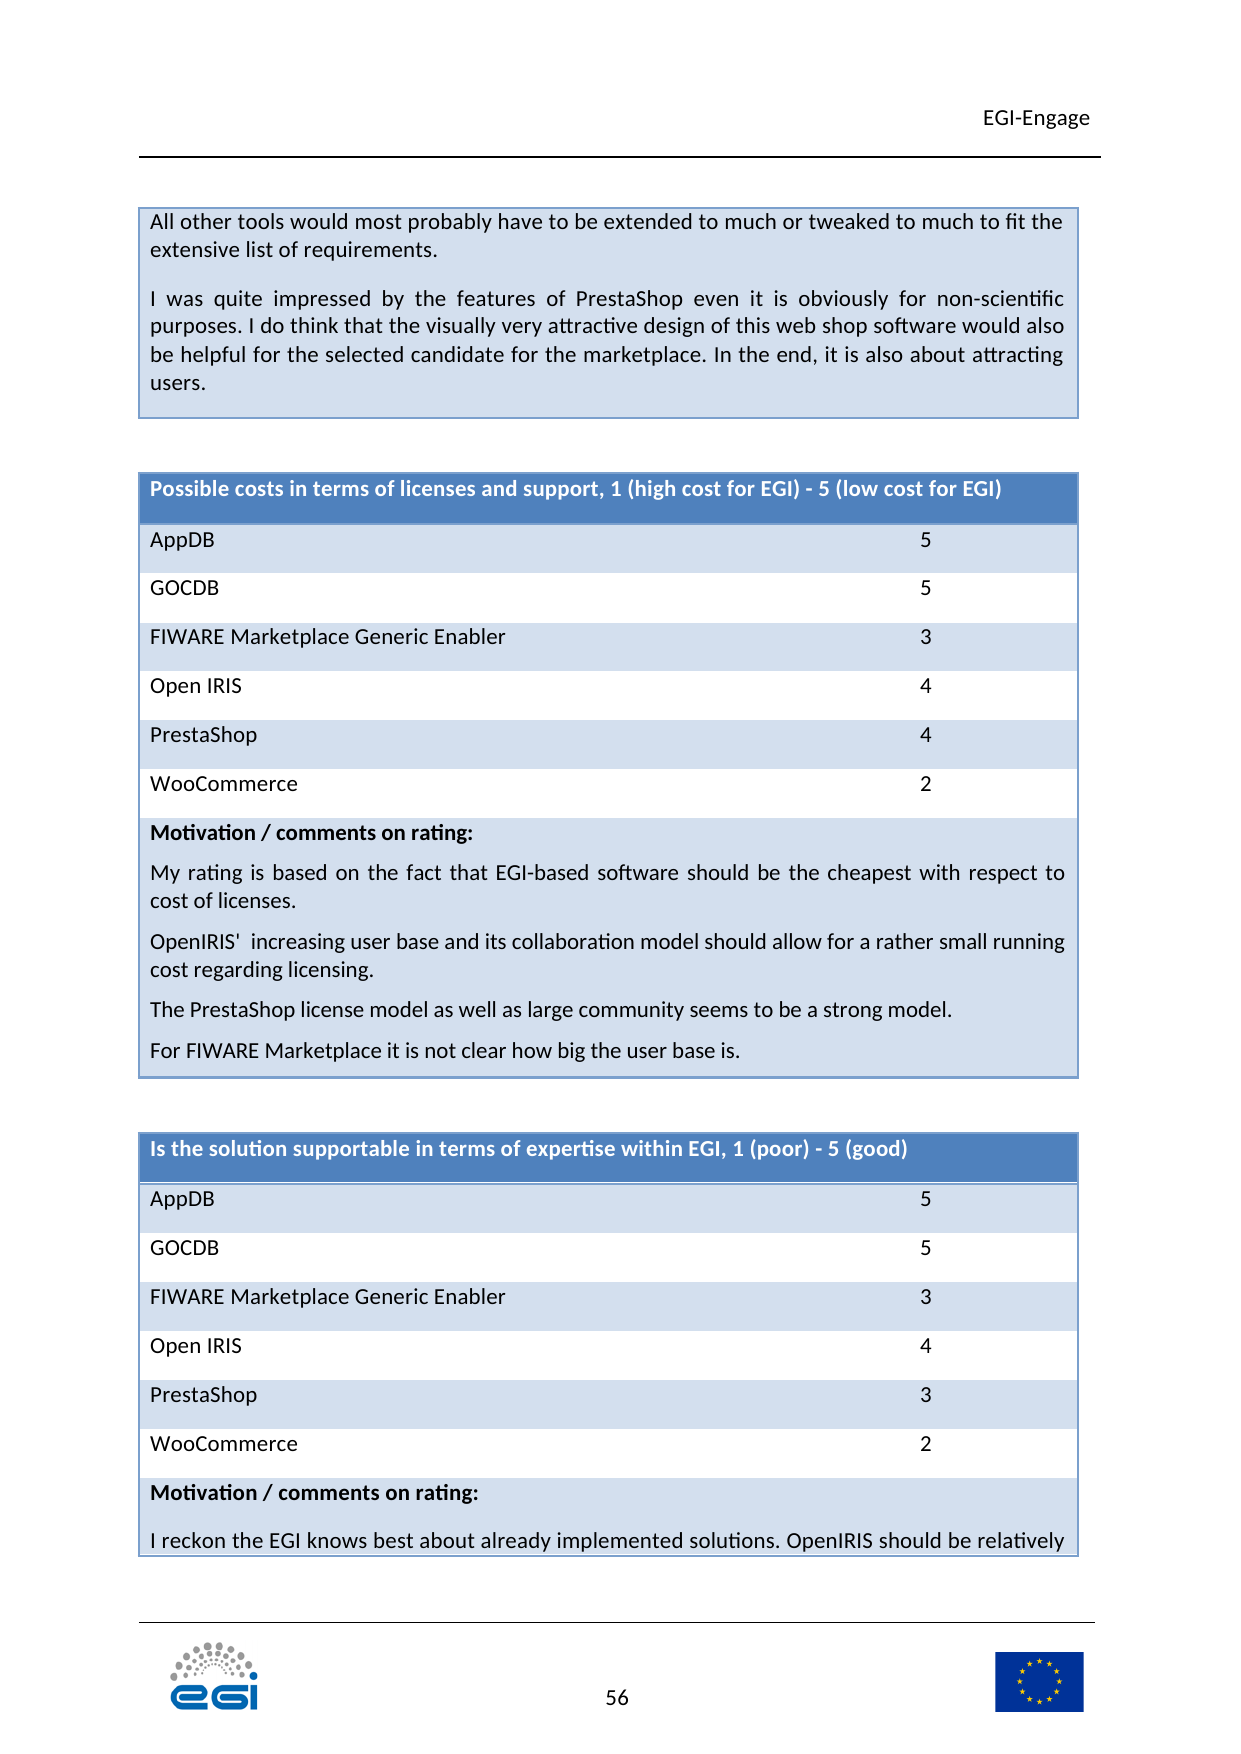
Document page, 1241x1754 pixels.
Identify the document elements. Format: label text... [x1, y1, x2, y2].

table_cell Motivation / comments on rating: My rating is based on the fact that EGI-based software should be the cheapest with respect to cost of licenses. OpenIRIS' increasing user base and its collaboration model should allow for a rather small running cost regarding licensing. The PrestaShop license model as well as large community seems to be a strong model. For FIWARE Marketplace it is not clear how big the user base is. [140, 818, 1077, 1076]
table_cell 2 [773, 769, 1077, 818]
table_cell Open IRIS [140, 671, 773, 720]
table_cell GOCDB [140, 1234, 773, 1282]
table_cell 5 [773, 525, 1077, 573]
table_cell 5 [773, 574, 1077, 622]
table_cell 5 [773, 1185, 1077, 1233]
table_cell 2 [773, 1429, 1077, 1478]
table_cell WooCommerce [140, 769, 773, 818]
table_cell FIWARE Marketplace Generic Enabler [140, 623, 773, 671]
table_cell WooCommerce [140, 1429, 773, 1478]
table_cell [140, 1478, 1077, 1554]
table_cell 5 [773, 1234, 1077, 1282]
table_cell 4 [773, 720, 1077, 769]
table_cell 3 [773, 1282, 1077, 1331]
table_cell GOCDB [140, 574, 773, 622]
table_header Possible costs in terms of licenses and support, 1 (high cost for EGI) - 5 (low cost for EGI) [140, 474, 1077, 523]
table_cell PrestaShop [140, 720, 773, 769]
table_cell 3 [773, 1380, 1077, 1429]
picture [995, 1652, 1084, 1712]
table_cell FIWARE Marketplace Generic Enabler [140, 1282, 773, 1331]
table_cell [140, 209, 1077, 417]
table_cell AppDB [140, 525, 773, 573]
table_header Is the solution supportable in terms of expertise within EGI, 1 (poor) - 5 (good) [140, 1134, 1077, 1182]
table_cell PrestaShop [140, 1380, 773, 1429]
picture [150, 1640, 276, 1712]
table_cell 3 [773, 623, 1077, 671]
table_cell 4 [773, 1331, 1077, 1380]
table_cell AppDB [140, 1185, 773, 1233]
table_cell 4 [773, 671, 1077, 720]
table_cell Open IRIS [140, 1331, 773, 1380]
